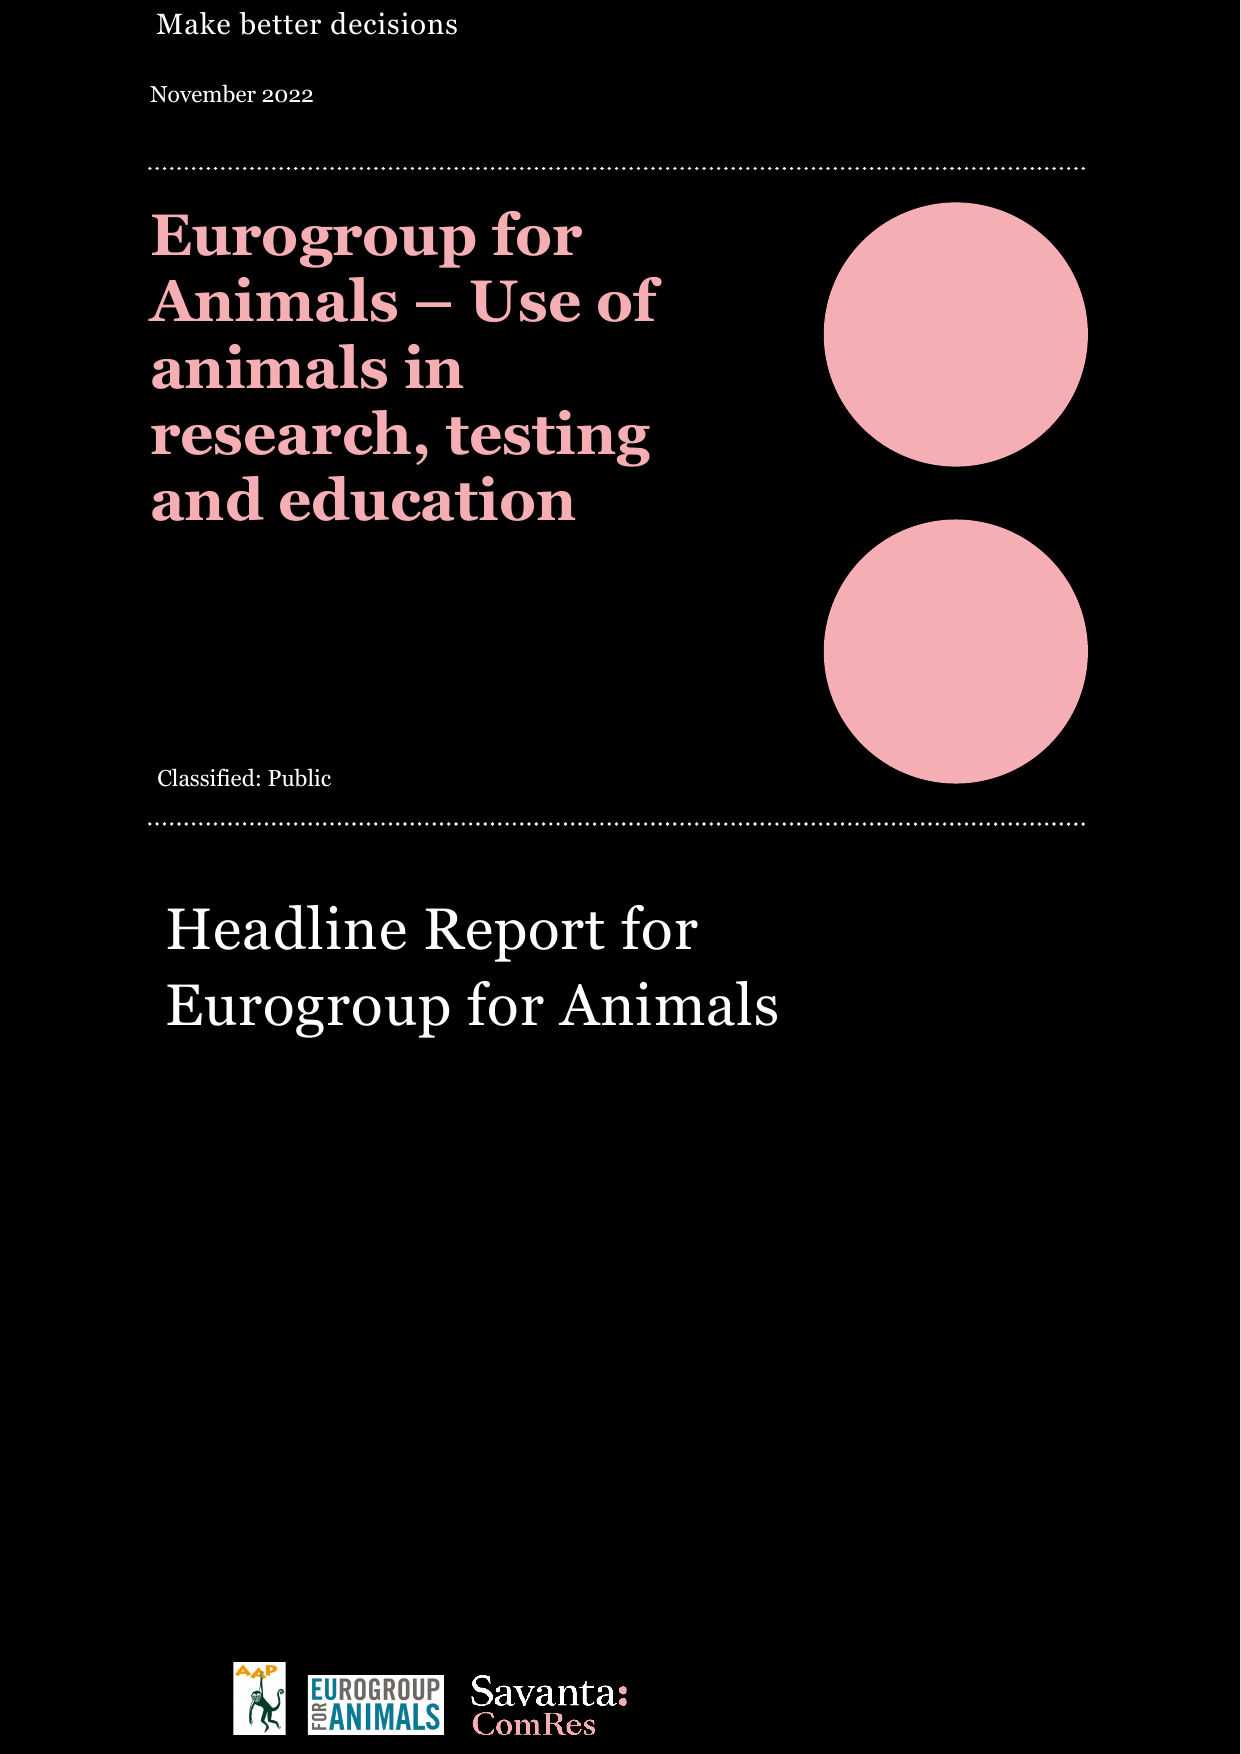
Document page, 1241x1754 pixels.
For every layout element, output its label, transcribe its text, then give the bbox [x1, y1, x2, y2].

picture [233, 1662, 286, 1735]
title Eurogroup for Animals – Use of animals in research, testing and education [150, 202, 667, 533]
picture [307, 1675, 444, 1735]
picture [471, 1675, 627, 1735]
